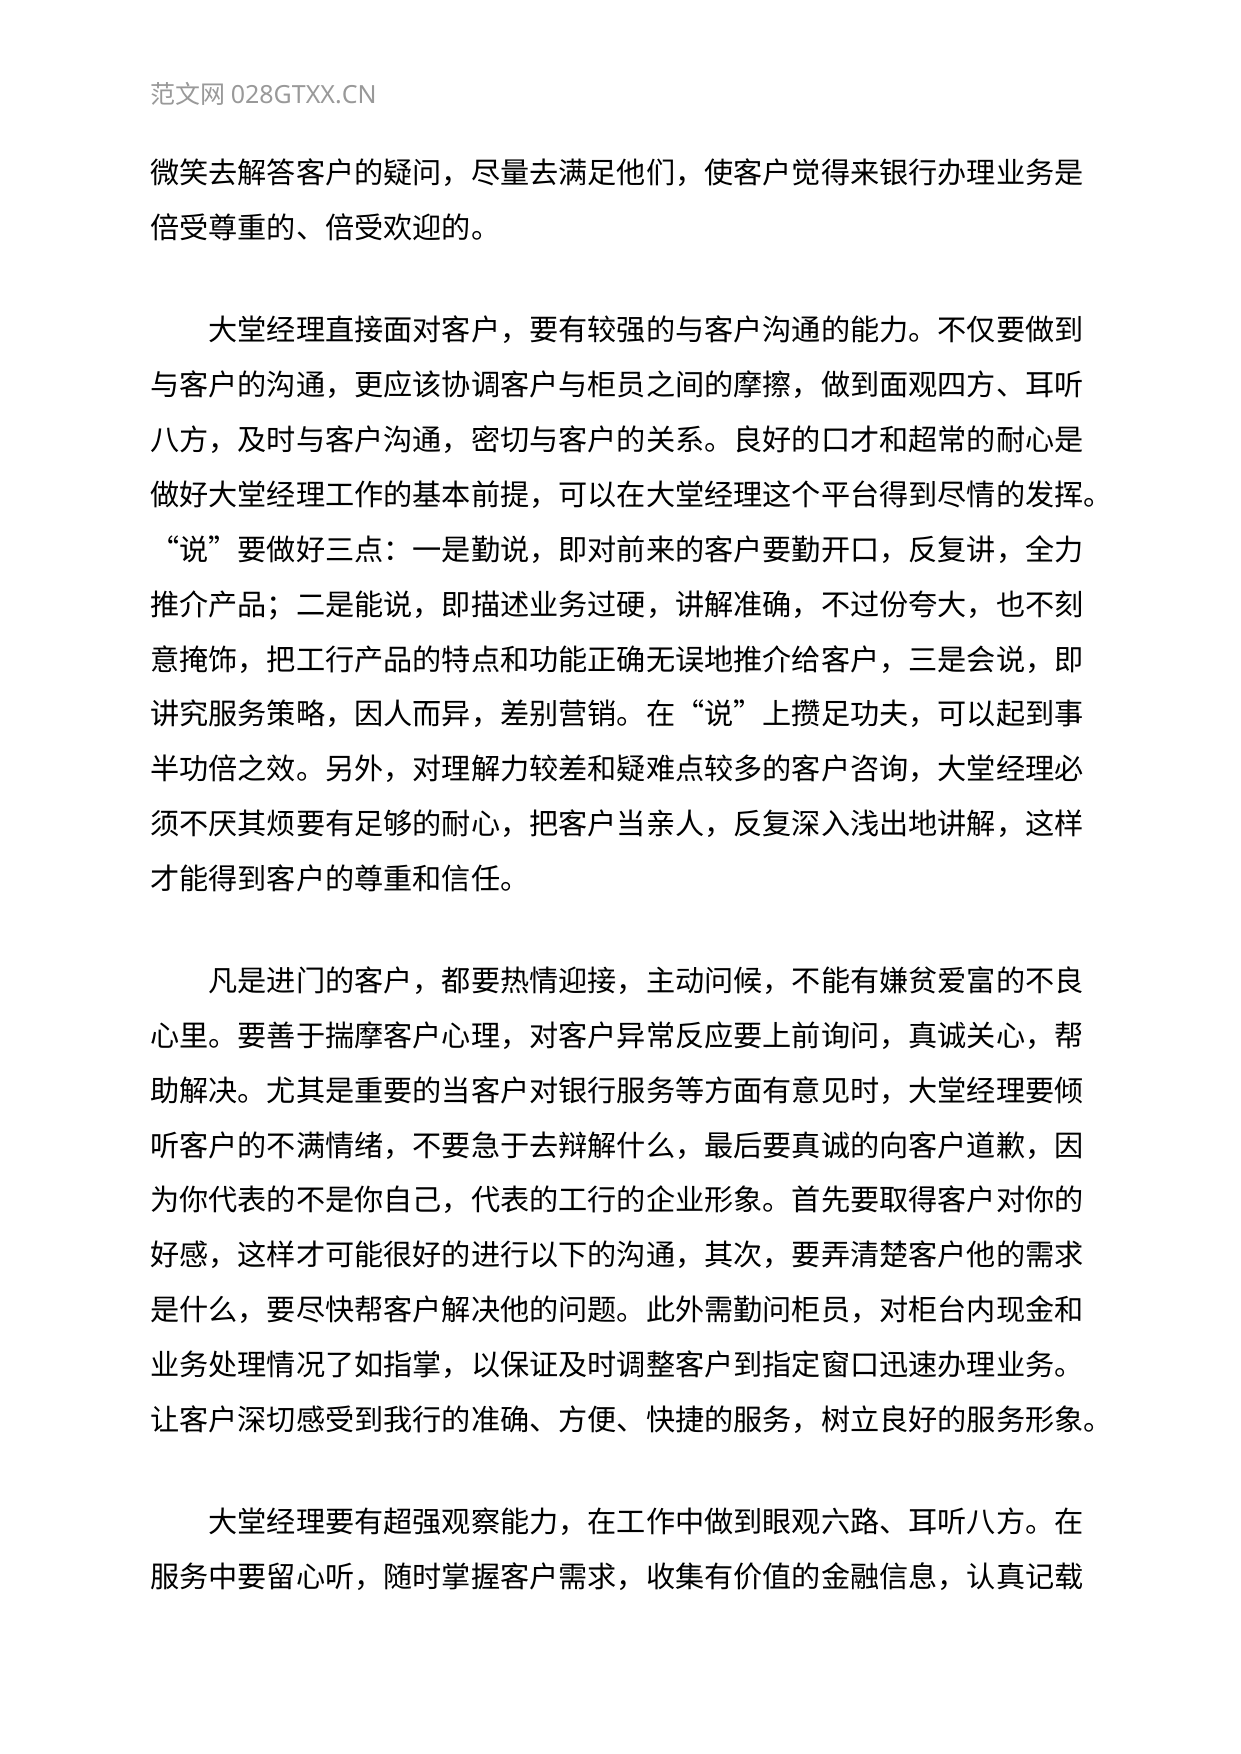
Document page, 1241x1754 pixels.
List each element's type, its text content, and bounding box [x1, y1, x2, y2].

text 大堂经理直接面对客户，要有较强的与客户沟通的能力。不仅要做到与客户的沟通，更应该协调客户与柜员之间的摩擦，做到面观四方、耳听八方，及时与客户沟通，密切与客户的关系。良好的口才和超常的耐心是做好大堂经理工作的基本前提，可以在大堂经理这个平台得到尽情的发挥。“说”要做好三点：一是勤说，即对前来的客户要勤开口，反复讲，全力推介产品；二是能说，即描述业务过硬，讲解准确，不过份夸大，也不刻意掩饰，把工行产品的特点和功能正确无误地推介给客户，三是会说，即讲究服务策略，因人而异，差别营销。在“说”上攒足功夫，可以起到事半功倍之效。另外，对理解力较差和疑难点较多的客户咨询，大堂经理必须不厌其烦要有足够的耐心，把客户当亲人，反复深入浅出地讲解，这样才能得到客户的尊重和信任。 [150, 307, 1090, 898]
text 凡是进门的客户，都要热情迎接，主动问候，不能有嫌贫爱富的不良心里。要善于揣摩客户心理，对客户异常反应要上前询问，真诚关心，帮助解决。尤其是重要的当客户对银行服务等方面有意见时，大堂经理要倾听客户的不满情绪，不要急于去辩解什么，最后要真诚的向客户道歉，因为你代表的不是你自己，代表的工行的企业形象。首先要取得客户对你的好感，这样才可能很好的进行以下的沟通，其次，要弄清楚客户他的需求是什么，要尽快帮客户解决他的问题。此外需勤问柜员，对柜台内现金和业务处理情况了如指掌，以保证及时调整客户到指定窗口迅速办理业务。让客户深切感受到我行的准确、方便、快捷的服务，树立良好的服务形象。 [150, 957, 1090, 1439]
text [150, 1498, 1090, 1596]
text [150, 150, 1090, 247]
